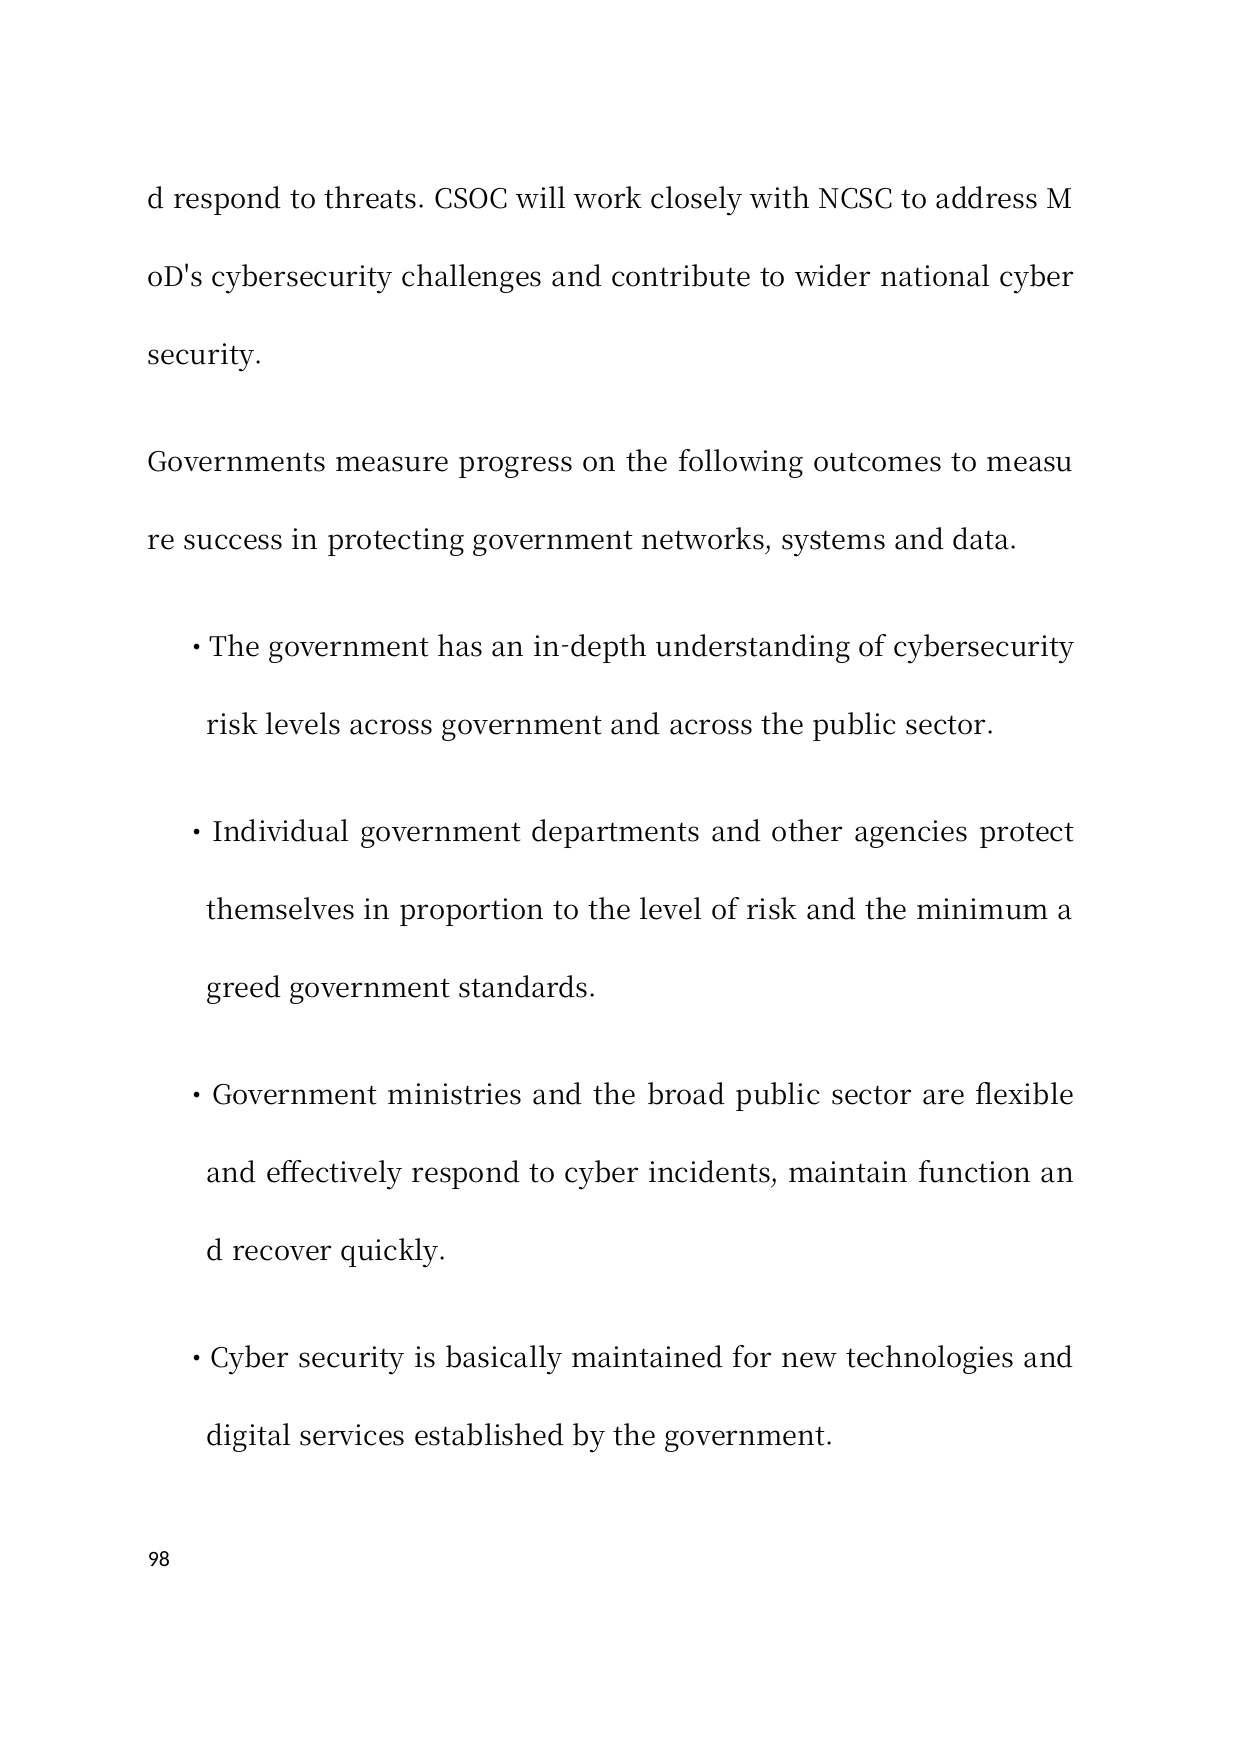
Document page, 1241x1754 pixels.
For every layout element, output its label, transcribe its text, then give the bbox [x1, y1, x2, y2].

text • Government ministries and the broad public sector are flexible and effectively respond to cyber incidents, maintain function and recover quickly. [192, 1073, 1075, 1268]
text Governments measure progress on the following outcomes to measure success in protecting government networks, systems and data. [148, 440, 1075, 557]
text • Cyber ​​security is basically maintained for new technologies and digital services established by the government. [192, 1336, 1075, 1453]
text • The government has an in-depth understanding of cybersecurity risk levels across government and across the public sector. [192, 625, 1075, 742]
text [148, 177, 1075, 372]
text • Individual government departments and other agencies protect themselves in proportion to the level of risk and the minimum agreed government standards. [192, 810, 1075, 1005]
